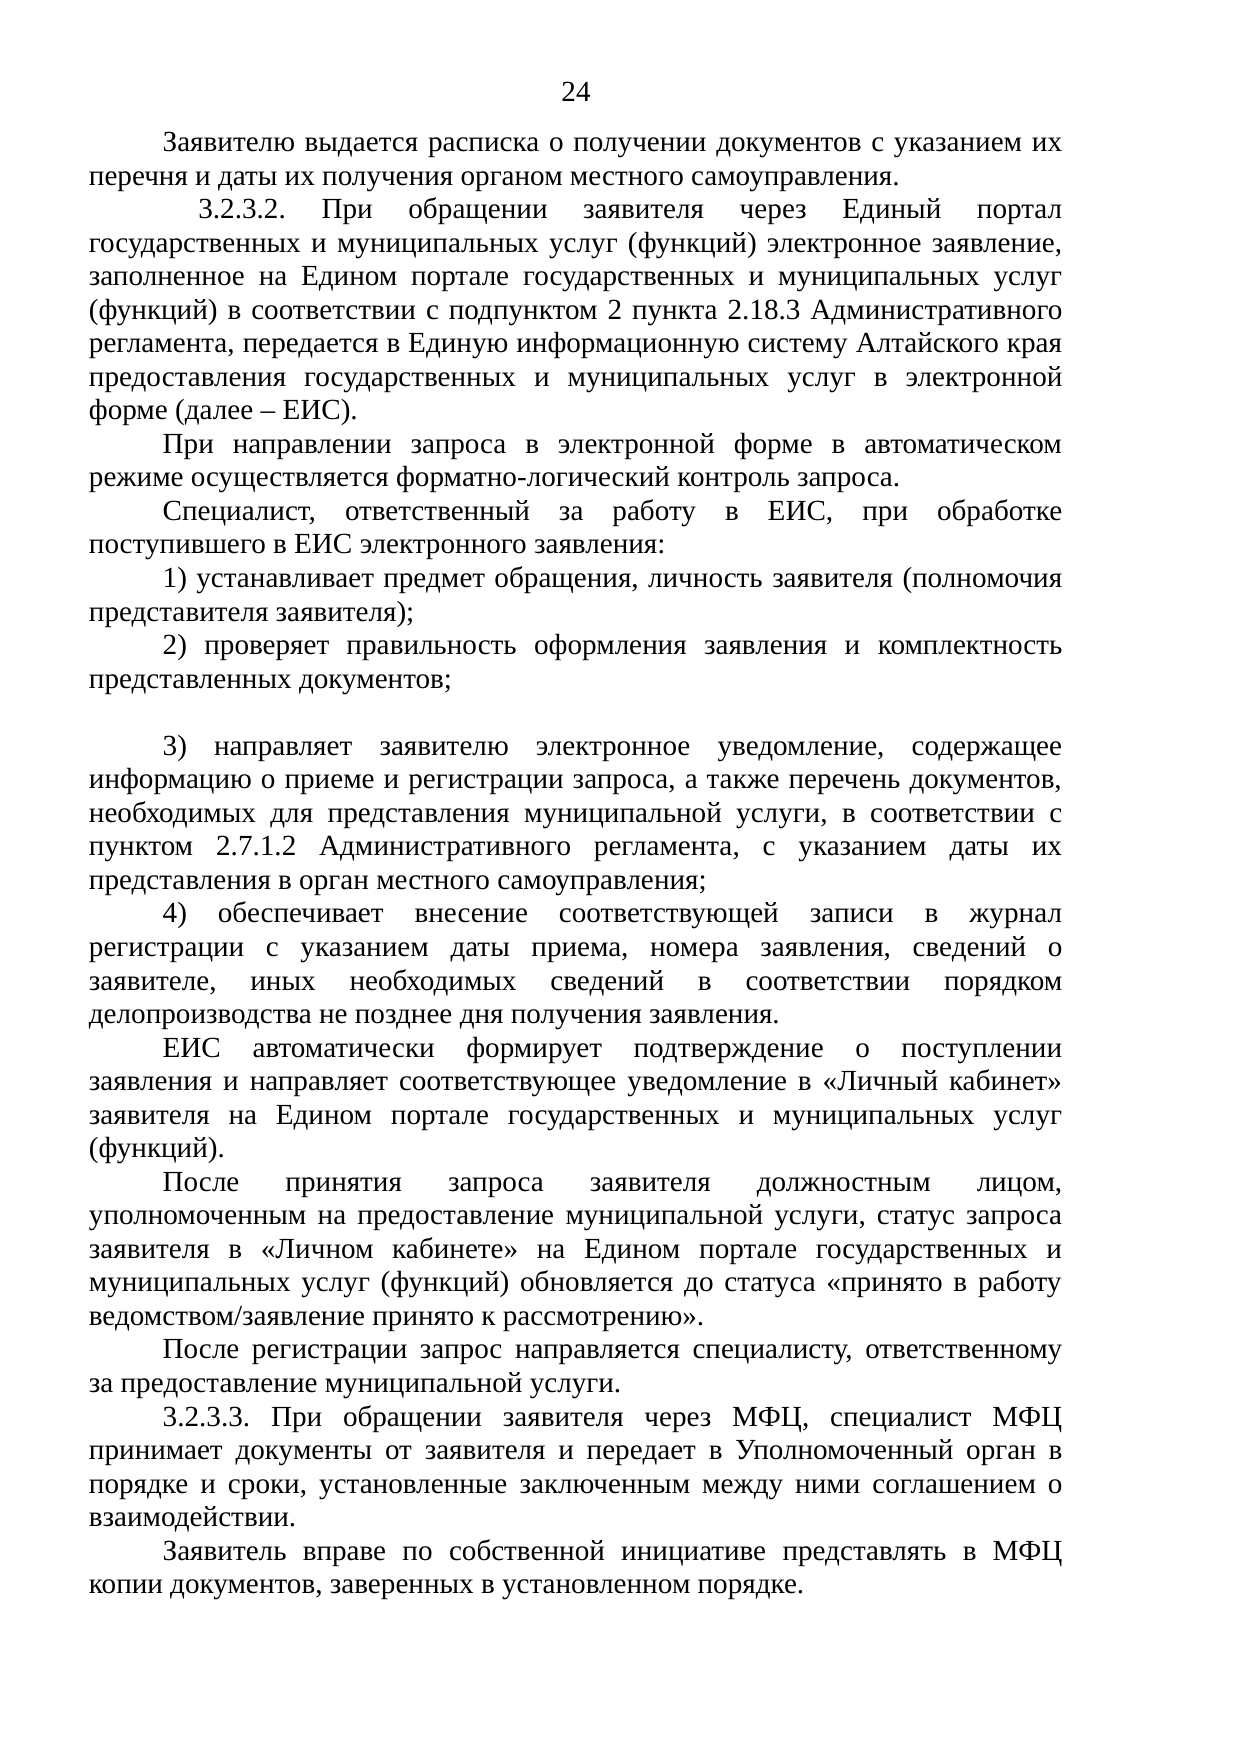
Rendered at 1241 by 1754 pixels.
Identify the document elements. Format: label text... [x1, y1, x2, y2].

text После принятия запроса заявителя должностным лицом, уполномоченным на предоставление муниципальной услуги, статус запроса заявителя в «Личном кабинете» на Едином портале государственных и муниципальных услуг (функций) обновляется до статуса «принято в работу ведомством/заявление принято к рассмотрению». [89, 1164, 1063, 1332]
text Заявитель вправе по собственной инициативе представлять в МФЦ копии документов, заверенных в установленном порядке. [89, 1533, 1063, 1600]
text При направлении запроса в электронной форме в автоматическом режиме осуществляется форматно-логический контроль запроса. [89, 426, 1063, 493]
text 3.2.3.3. При обращении заявителя через МФЦ, специалист МФЦ принимает документы от заявителя и передает в Уполномоченный орган в порядке и сроки, установленные заключенным между ними соглашением о взаимодействии. [89, 1399, 1063, 1533]
text 2) проверяет правильность оформления заявления и комплектность представленных документов; [89, 627, 1063, 694]
text Специалист, ответственный за работу в ЕИС, при обработке поступившего в ЕИС электронного заявления: [89, 493, 1063, 560]
text 1) устанавливает предмет обращения, личность заявителя (полномочия представителя заявителя); [89, 560, 1063, 627]
text Заявителю выдается расписка о получении документов с указанием их перечня и даты их получения органом местного самоуправления. [89, 124, 1063, 191]
text 3) направляет заявителю электронное уведомление, содержащее информацию о приеме и регистрации запроса, а также перечень документов, необходимых для представления муниципальной услуги, в соответствии с пунктом 2.7.1.2 Административного регламента, с указанием даты их представления в орган местного самоуправления; [89, 728, 1063, 896]
text 3.2.3.2. При обращении заявителя через Единый портал государственных и муниципальных услуг (функций) электронное заявление, заполненное на Едином портале государственных и муниципальных услуг (функций) в соответствии с подпунктом 2 пункта 2.18.3 Административного регламента, передается в Единую информационную систему Алтайского края предоставления государственных и муниципальных услуг в электронной форме (далее – ЕИС). [89, 191, 1063, 426]
text ЕИС автоматически формирует подтверждение о поступлении заявления и направляет соответствующее уведомление в «Личный кабинет» заявителя на Едином портале государственных и муниципальных услуг (функций). [89, 1030, 1063, 1164]
text После регистрации запрос направляется специалисту, ответственному за предоставление муниципальной услуги. [89, 1332, 1063, 1399]
text 4) обеспечивает внесение соответствующей записи в журнал регистрации с указанием даты приема, номера заявления, сведений о заявителе, иных необходимых сведений в соответствии порядком делопроизводства не позднее дня получения заявления. [89, 896, 1063, 1030]
